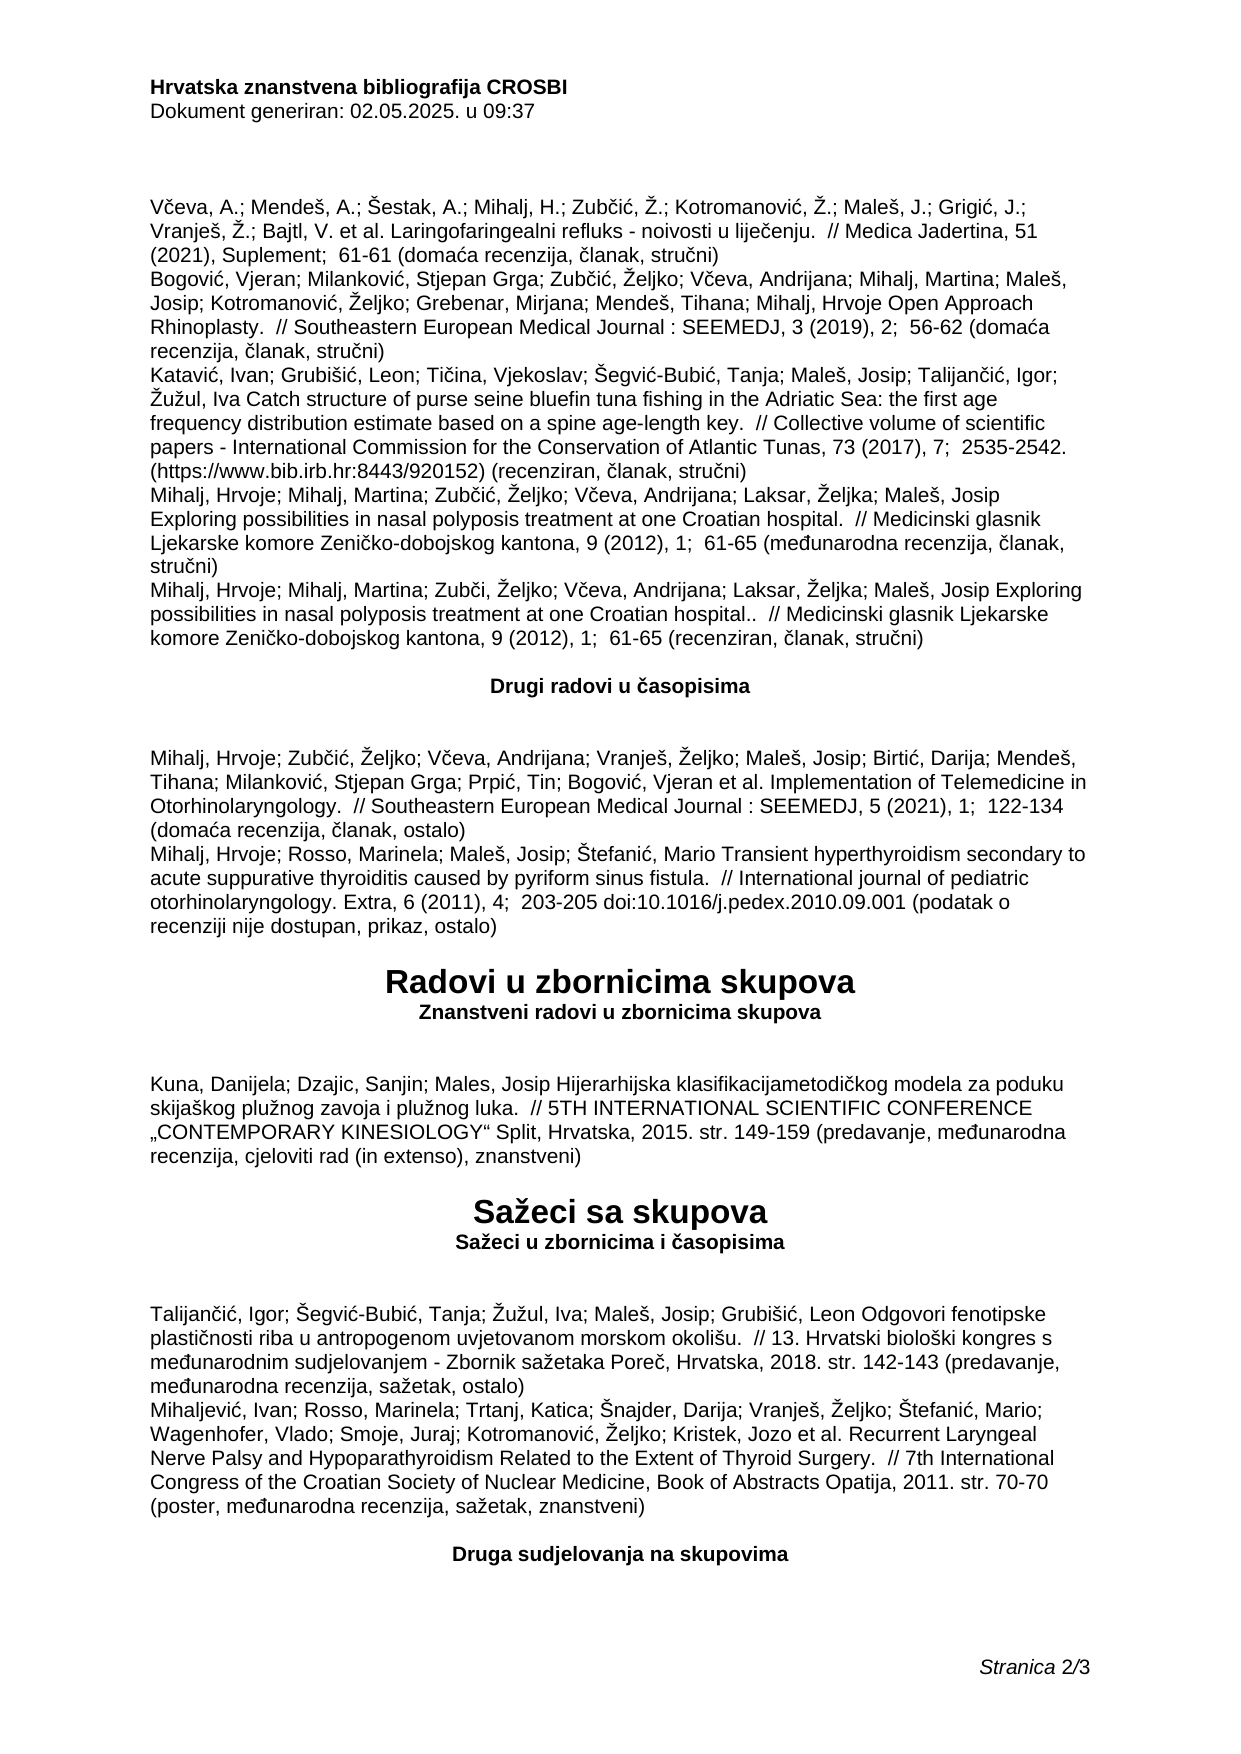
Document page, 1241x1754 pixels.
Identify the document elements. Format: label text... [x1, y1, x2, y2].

text Talijančić, Igor; Šegvić-Bubić, Tanja; Žužul, Iva; Maleš, Josip; Grubišić, Leon [150, 1302, 1090, 1398]
text Katavić, Ivan; Grubišić, Leon; Tičina, Vjekoslav; Šegvić-Bubić, Tanja; Maleš, Josip; Talijančić, Igor; Žužul, Iva [150, 363, 1090, 482]
subtitle Radovi u zbornicima skupova [150, 962, 1090, 1000]
text Mihaljević, Ivan; Rosso, Marinela; Trtanj, Katica; Šnajder, Darija; Vranješ, Željko; Štefanić, Mario; Wagenhofer, Vlado; Smoje, Juraj; Kotromanović, Željko; Kristek, Jozo et al. [150, 1398, 1090, 1518]
text Kuna, Danijela; Dzajic, Sanjin; Males, Josip [150, 1072, 1090, 1168]
text Mihalj, Hrvoje; Mihalj, Martina; Zubčić, Željko; Včeva, Andrijana; Laksar, Željka; Maleš, Josip [150, 482, 1090, 578]
subtitle Drugi radovi u časopisima [150, 674, 1090, 698]
text Bogović, Vjeran; Milanković, Stjepan Grga; Zubčić, Željko; Včeva, Andrijana; Mihalj, Martina; Maleš, Josip; Kotromanović, Željko; Grebenar, Mirjana; Mendeš, Tihana; Mihalj, Hrvoje [150, 267, 1090, 363]
text Mihalj, Hrvoje; Mihalj, Martina; Zubči, Željko; Včeva, Andrijana; Laksar, Željka; Maleš, Josip [150, 578, 1090, 650]
text Mihalj, Hrvoje; Rosso, Marinela; Maleš, Josip; Štefanić, Mario [150, 842, 1090, 938]
subtitle Druga sudjelovanja na skupovima [150, 1542, 1090, 1566]
text Včeva, A.; Mendeš, A.; Šestak, A.; Mihalj, H.; Zubčić, Ž.; Kotromanović, Ž.; Maleš, J.; Grigić, J.; Vranješ, Ž.; Bajtl, V. et al. [150, 195, 1090, 267]
subtitle Znanstveni radovi u zbornicima skupova [150, 1000, 1090, 1024]
subtitle Sažeci u zbornicima i časopisima [150, 1230, 1090, 1254]
subtitle Sažeci sa skupova [150, 1192, 1090, 1230]
text Mihalj, Hrvoje; Zubčić, Željko; Včeva, Andrijana; Vranješ, Željko; Maleš, Josip; Birtić, Darija; Mendeš, Tihana; Milanković, Stjepan Grga; Prpić, Tin; Bogović, Vjeran et al. [150, 746, 1090, 842]
